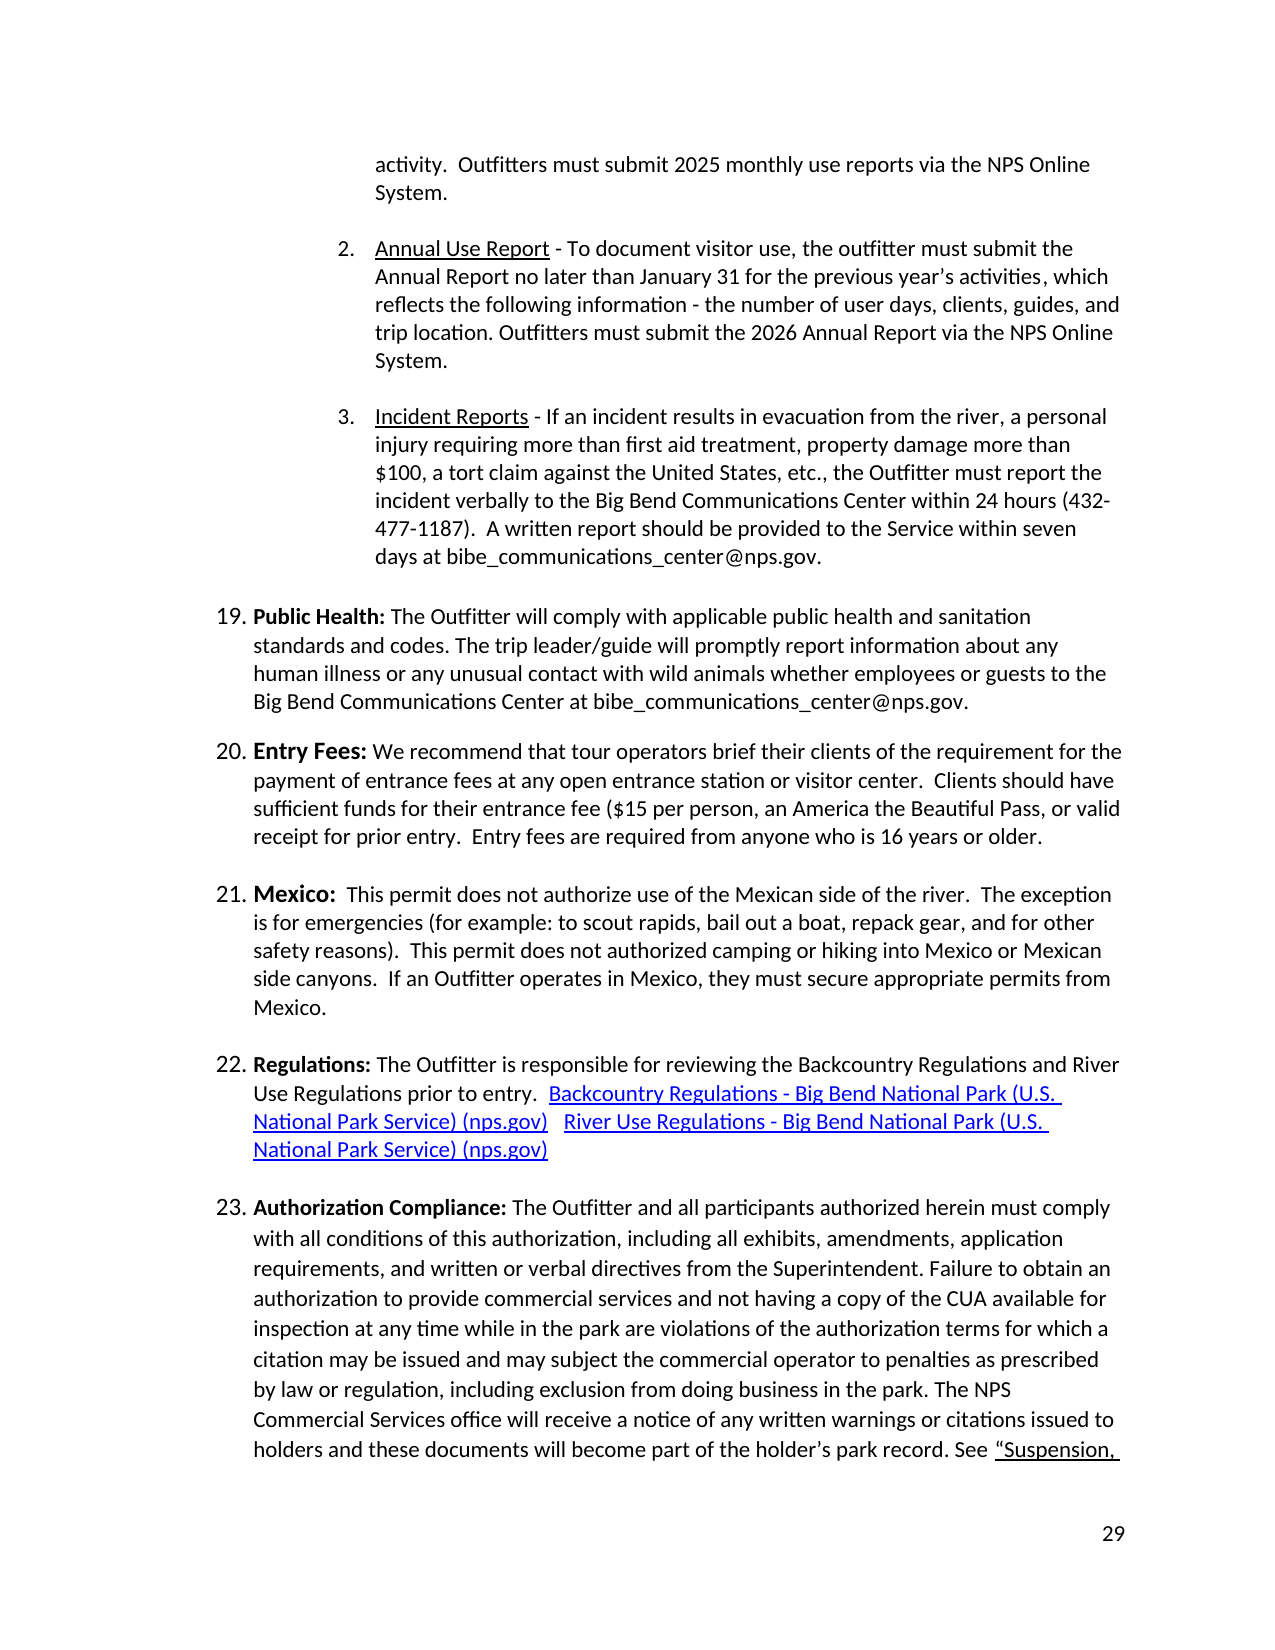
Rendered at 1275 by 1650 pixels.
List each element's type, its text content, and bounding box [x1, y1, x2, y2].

list Mexico: This permit does not authorize use of the Mexican side of the river. The exception is for emergencies (for example: to scout rapids, bail out a boat, repack gear, and for other safety reasons). This permit does not authorized camping or hiking into Mexico or Mexican side canyons. If an Outfitter operates in Mexico, they must secure appropriate permits from Mexico. [216, 878, 1125, 1021]
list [337, 150, 1125, 206]
list Incident Reports - If an incident results in evacuation from the river, a personal injury requiring more than first aid treatment, property damage more than $100, a tort claim against the United States, etc., the Outfitter must report the incident verbally to the Big Bend Communications Center within 24 hours (432-477-1187). A written report should be provided to the Service within seven days at bibe_communications_center@nps.gov. [337, 402, 1125, 570]
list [216, 1191, 1125, 1463]
list Regulations: The Outfitter is responsible for reviewing the Backcountry Regulations and River Use Regulations prior to entry. Backcountry Regulations - Big Bend National Park (U.S. National Park Service) (nps.gov) River Use Regulations - Big Bend National Park (U.S. National Park Service) (nps.gov) [216, 1049, 1125, 1163]
list Annual Use Report - To document visitor use, the outfitter must submit the Annual Report no later than January 31 for the previous year’s activities, which reflects the following information - the number of user days, clients, guides, and trip location. Outfitters must submit the 2026 Annual Report via the NPS Online System. [337, 234, 1125, 374]
list Entry Fees: We recommend that tour operators brief their clients of the requirement for the payment of entrance fees at any open entrance station or visitor center. Clients should have sufficient funds for their entrance fee ($15 per person, an America the Beautiful Pass, or valid receipt for prior entry. Entry fees are required from anyone who is 16 years or older. [216, 735, 1125, 850]
list Public Health: The Outfitter will comply with applicable public health and sanitation standards and codes. The trip leader/guide will promptly report information about any human illness or any unusual contact with wild animals whether employees or guests to the Big Bend Communications Center at bibe_communications_center@nps.gov. [216, 601, 1125, 715]
